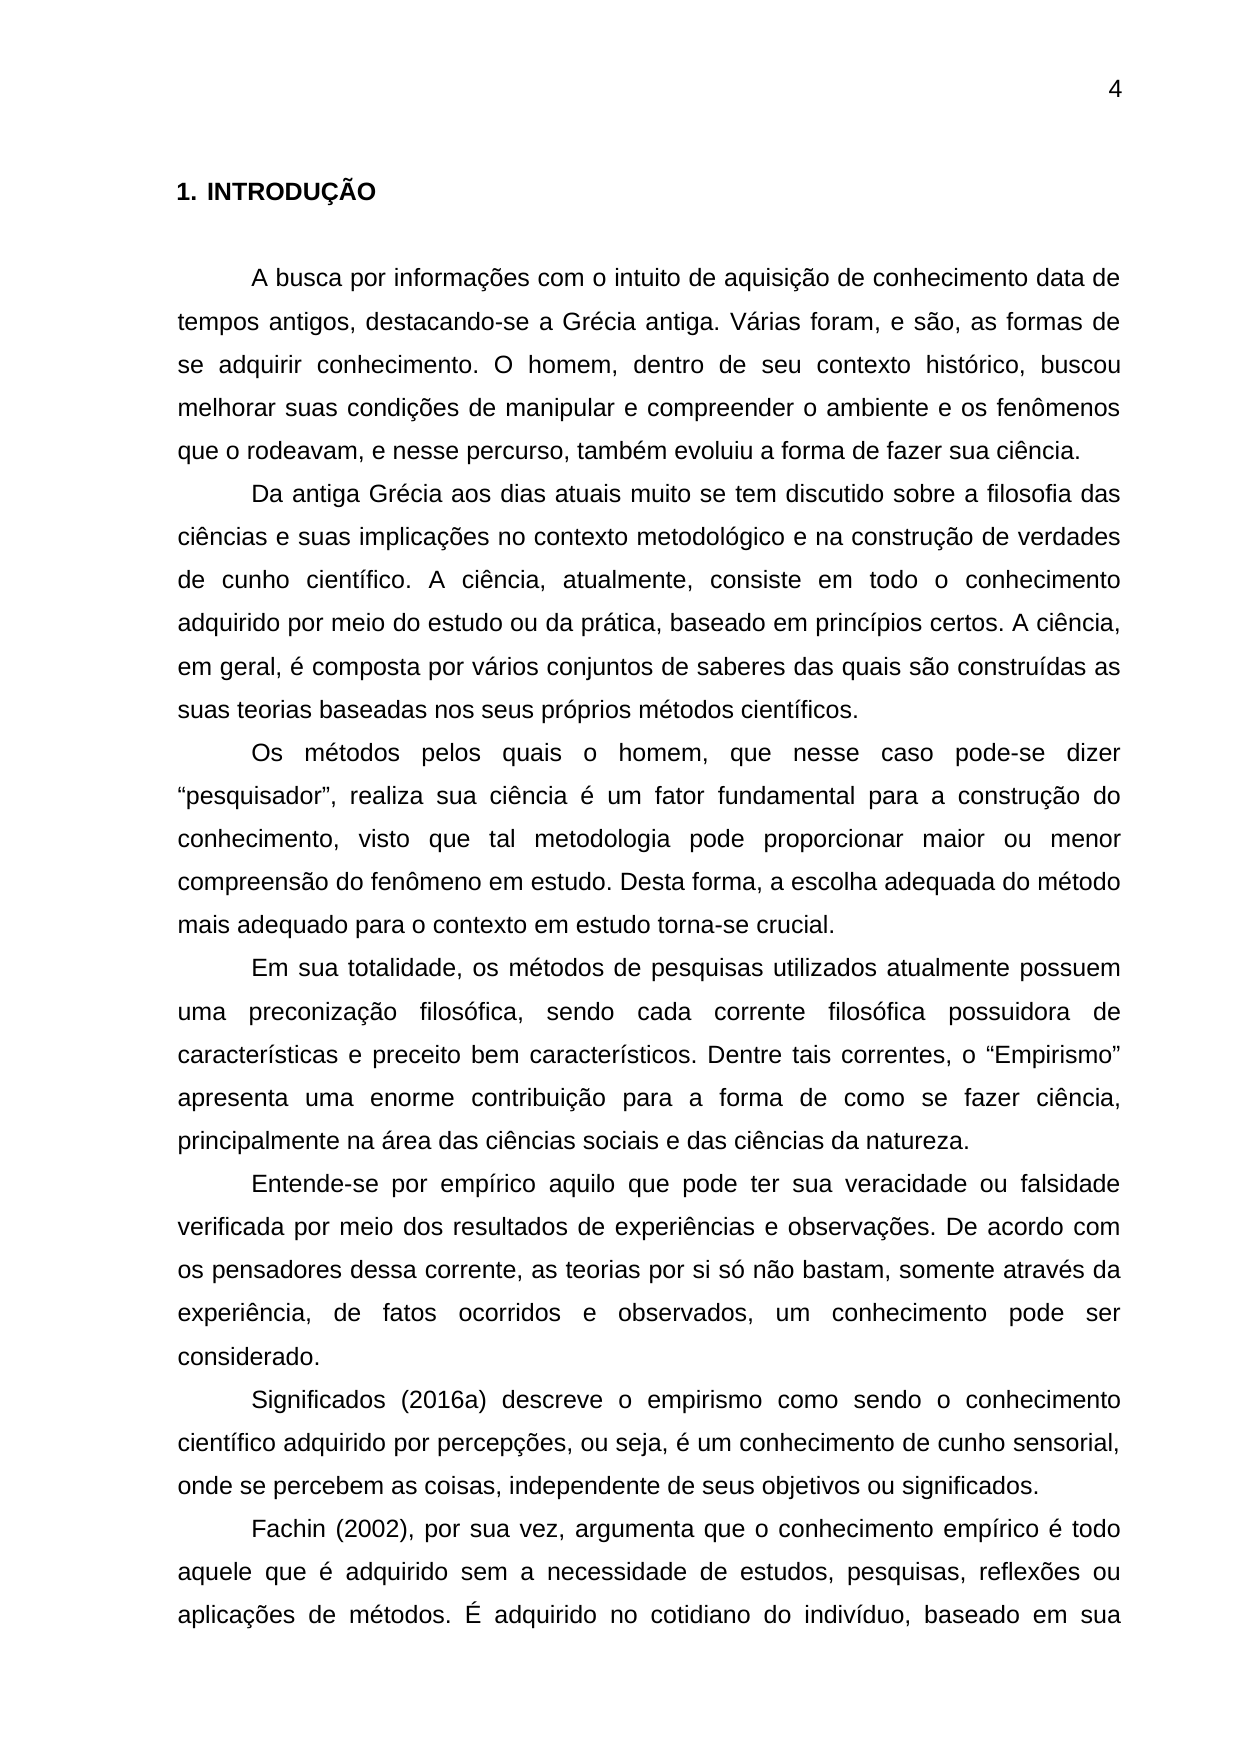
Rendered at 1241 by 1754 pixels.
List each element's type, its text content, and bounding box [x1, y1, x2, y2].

text Em sua totalidade, os métodos de pesquisas utilizados atualmente possuem uma preconização filosófica, sendo cada corrente filosófica possuidora de características e preceito bem característicos. Dentre tais correntes, o “Empirismo” apresenta uma enorme contribuição para a forma de como se fazer ciência, principalmente na área das ciências sociais e das ciências da natureza. [177, 953, 1122, 1155]
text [177, 1514, 1122, 1629]
text Significados (2016a) descreve o empirismo como sendo o conhecimento científico adquirido por percepções, ou seja, é um conhecimento de cunho sensorial, onde se percebem as coisas, independente de seus objetivos ou significados. [177, 1385, 1122, 1428]
text Entende-se por empírico aquilo que pode ter sua veracidade ou falsidade verificada por meio dos resultados de experiências e observações. De acordo com os pensadores dessa corrente, as teorias por si só não bastam, somente através da experiência, de fatos ocorridos e observados, um conhecimento pode ser considerado. [177, 1169, 1122, 1370]
text Significados (2016a) descreve o empirismo como sendo o conhecimento científico adquirido por percepções, ou seja, é um conhecimento de cunho sensorial, onde se percebem as coisas, independente de seus objetivos ou significados. [177, 1457, 1122, 1500]
text A busca por informações com o intuito de aquisição de conhecimento data de tempos antigos, destacando-se a Grécia antiga. Várias foram, e são, as formas de se adquirir conhecimento. O homem, dentro de seu contexto histórico, buscou melhorar suas condições de manipular e compreender o ambiente e os fenômenos que o rodeavam, e nesse percurso, também evoluiu a forma de fazer sua ciência. [177, 263, 1122, 465]
text Os métodos pelos quais o homem, que nesse caso pode-se dizer “pesquisador”, realiza sua ciência é um fator fundamental para a construção do conhecimento, visto que tal metodologia pode proporcionar maior ou menor compreensão do fenômeno em estudo. Desta forma, a escolha adequada do método mais adequado para o contexto em estudo torna-se crucial. [177, 738, 1122, 939]
subtitle INTRODUÇÃO [176, 177, 1122, 206]
text Da antiga Grécia aos dias atuais muito se tem discutido sobre a filosofia das ciências e suas implicações no contexto metodológico e na construção de verdades de cunho científico. A ciência, atualmente, consiste em todo o conhecimento adquirido por meio do estudo ou da prática, baseado em princípios certos. A ciência, em geral, é composta por vários conjuntos de saberes das quais são construídas as suas teorias baseadas nos seus próprios métodos científicos. [177, 479, 1122, 723]
